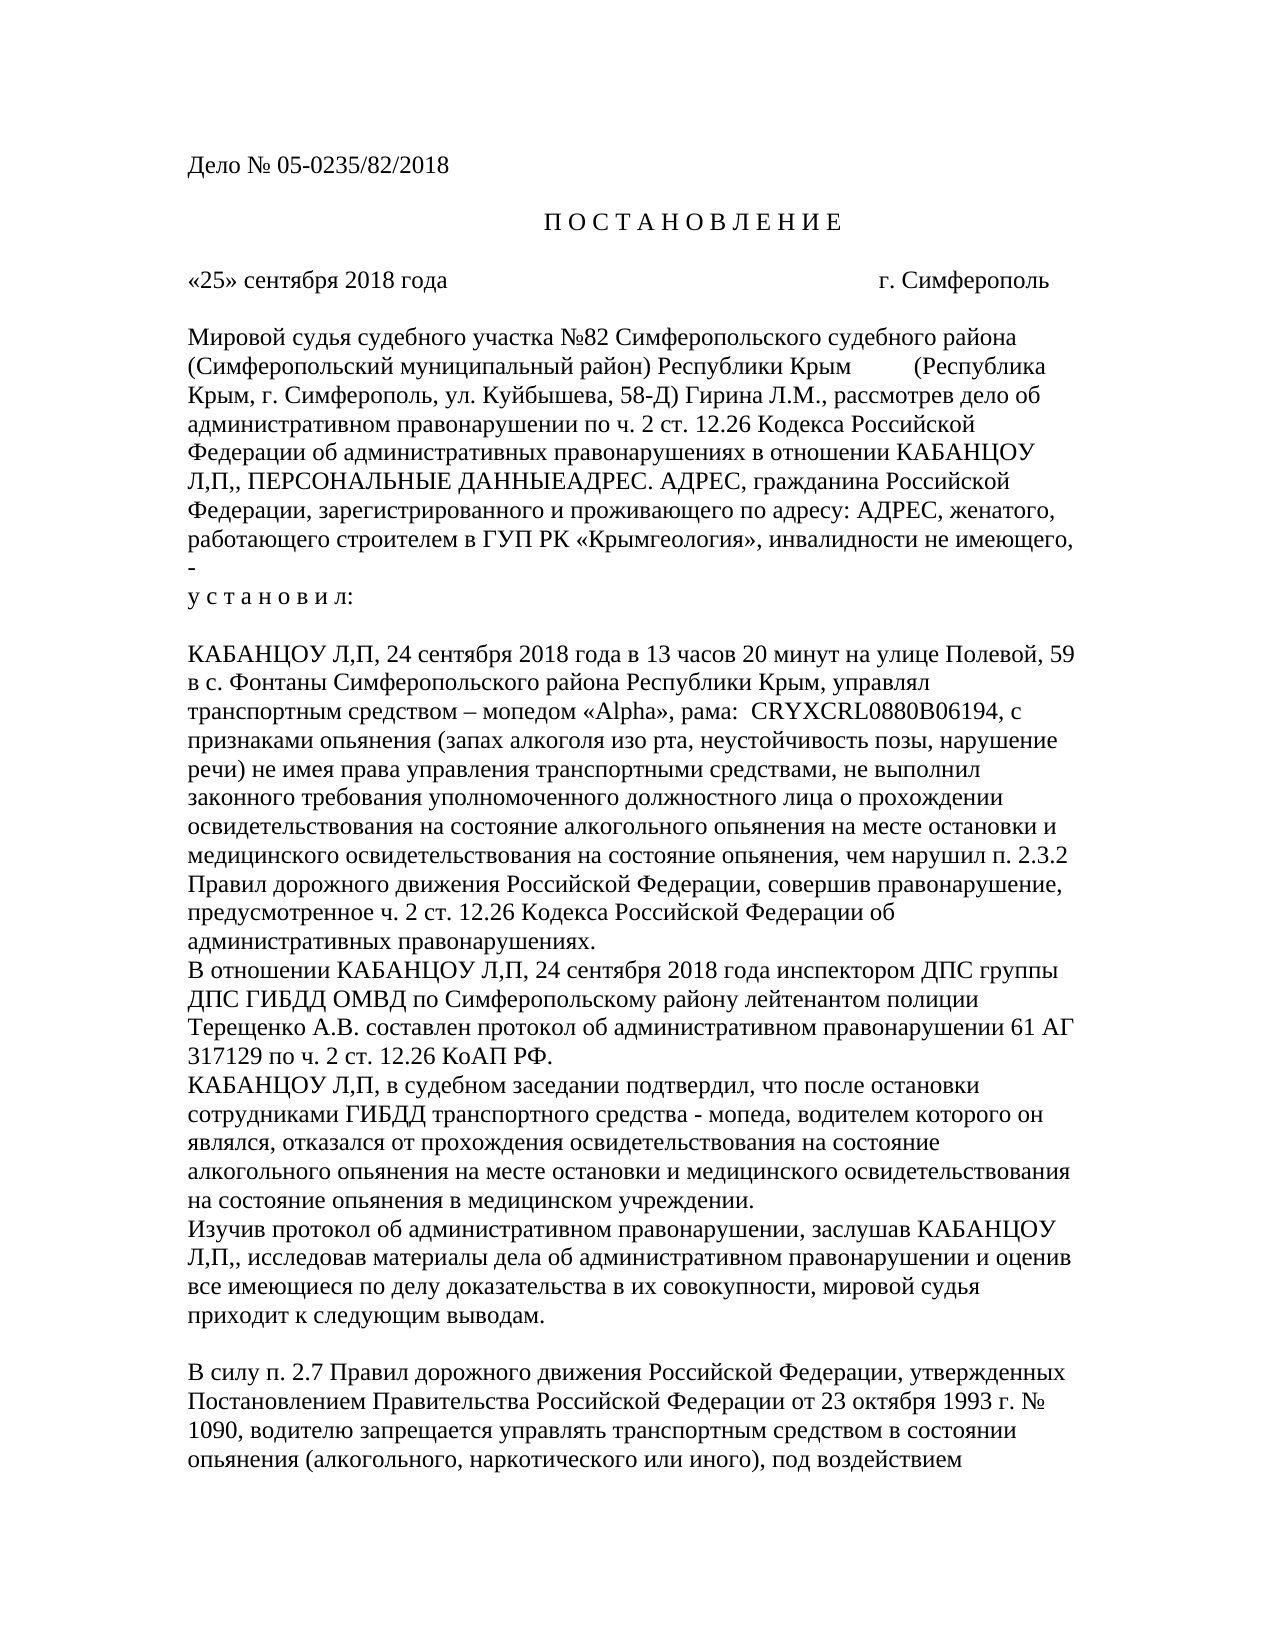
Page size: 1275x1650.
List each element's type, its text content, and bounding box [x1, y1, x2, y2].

text у с т а н о в и л: [187, 581, 1087, 610]
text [187, 1357, 1087, 1472]
text «25» сентября 2018 года г. Симферополь [187, 265, 1087, 294]
text П О С Т А Н О В Л Е Н И Е [187, 207, 1087, 236]
text Дело № 05-0235/82/2018 [187, 150, 1087, 179]
text Мировой судья судебного участка №82 Симферопольского судебного района (Симферопольский муниципальный район) Республики Крым (Республика Крым, г. Симферополь, ул. Куйбышева, 58-Д) Гирина Л.М., рассмотрев дело об административном правонарушении по ч. 2 ст. 12.26 Кодекса Российской Федерации об административных правонарушениях в отношении КАБАНЦОУ Л,П,, ПЕРСОНАЛЬНЫЕ ДАННЫЕАДРЕС. АДРЕС, гражданина Российской Федерации, зарегистрированного и проживающего по адресу: АДРЕС, женатого, работающего строителем в ГУП РК «Крымгеология», инвалидности не имеющего, - [187, 322, 1087, 581]
text В отношении КАБАНЦОУ Л,П, 24 сентября 2018 года инспектором ДПС группы ДПС ГИБДД ОМВД по Симферопольскому району лейтенантом полиции Терещенко А.В. составлен протокол об административном правонарушении 61 АГ 317129 по ч. 2 ст. 12.26 КоАП РФ. [187, 955, 1087, 1070]
text КАБАНЦОУ Л,П, в судебном заседании подтвердил, что после остановки сотрудниками ГИБДД транспортного средства - мопеда, водителем которого он являлся, отказался от прохождения освидетельствования на состояние алкогольного опьянения на месте остановки и медицинского освидетельствования на состояние опьянения в медицинском учреждении. [187, 1070, 1087, 1214]
text Изучив протокол об административном правонарушении, заслушав КАБАНЦОУ Л,П,, исследовав материалы дела об административном правонарушении и оценив все имеющиеся по делу доказательства в их совокупности, мировой судья приходит к следующим выводам. [187, 1214, 1087, 1329]
text КАБАНЦОУ Л,П, 24 сентября 2018 года в 13 часов 20 минут на улице Полевой, 59 в с. Фонтаны Симферопольского района Республики Крым, управлял транспортным средством – мопедом «Alpha», рама: CRYXCRL0880B06194, с признаками опьянения (запах алкоголя изо рта, неустойчивость позы, нарушение речи) не имея права управления транспортными средствами, не выполнил законного требования уполномоченного должностного лица о прохождении освидетельствования на состояние алкогольного опьянения на месте остановки и медицинского освидетельствования на состояние опьянения, чем нарушил п. 2.3.2 Правил дорожного движения Российской Федерации, совершив правонарушение, предусмотренное ч. 2 ст. 12.26 Кодекса Российской Федерации об административных правонарушениях. [187, 639, 1087, 955]
